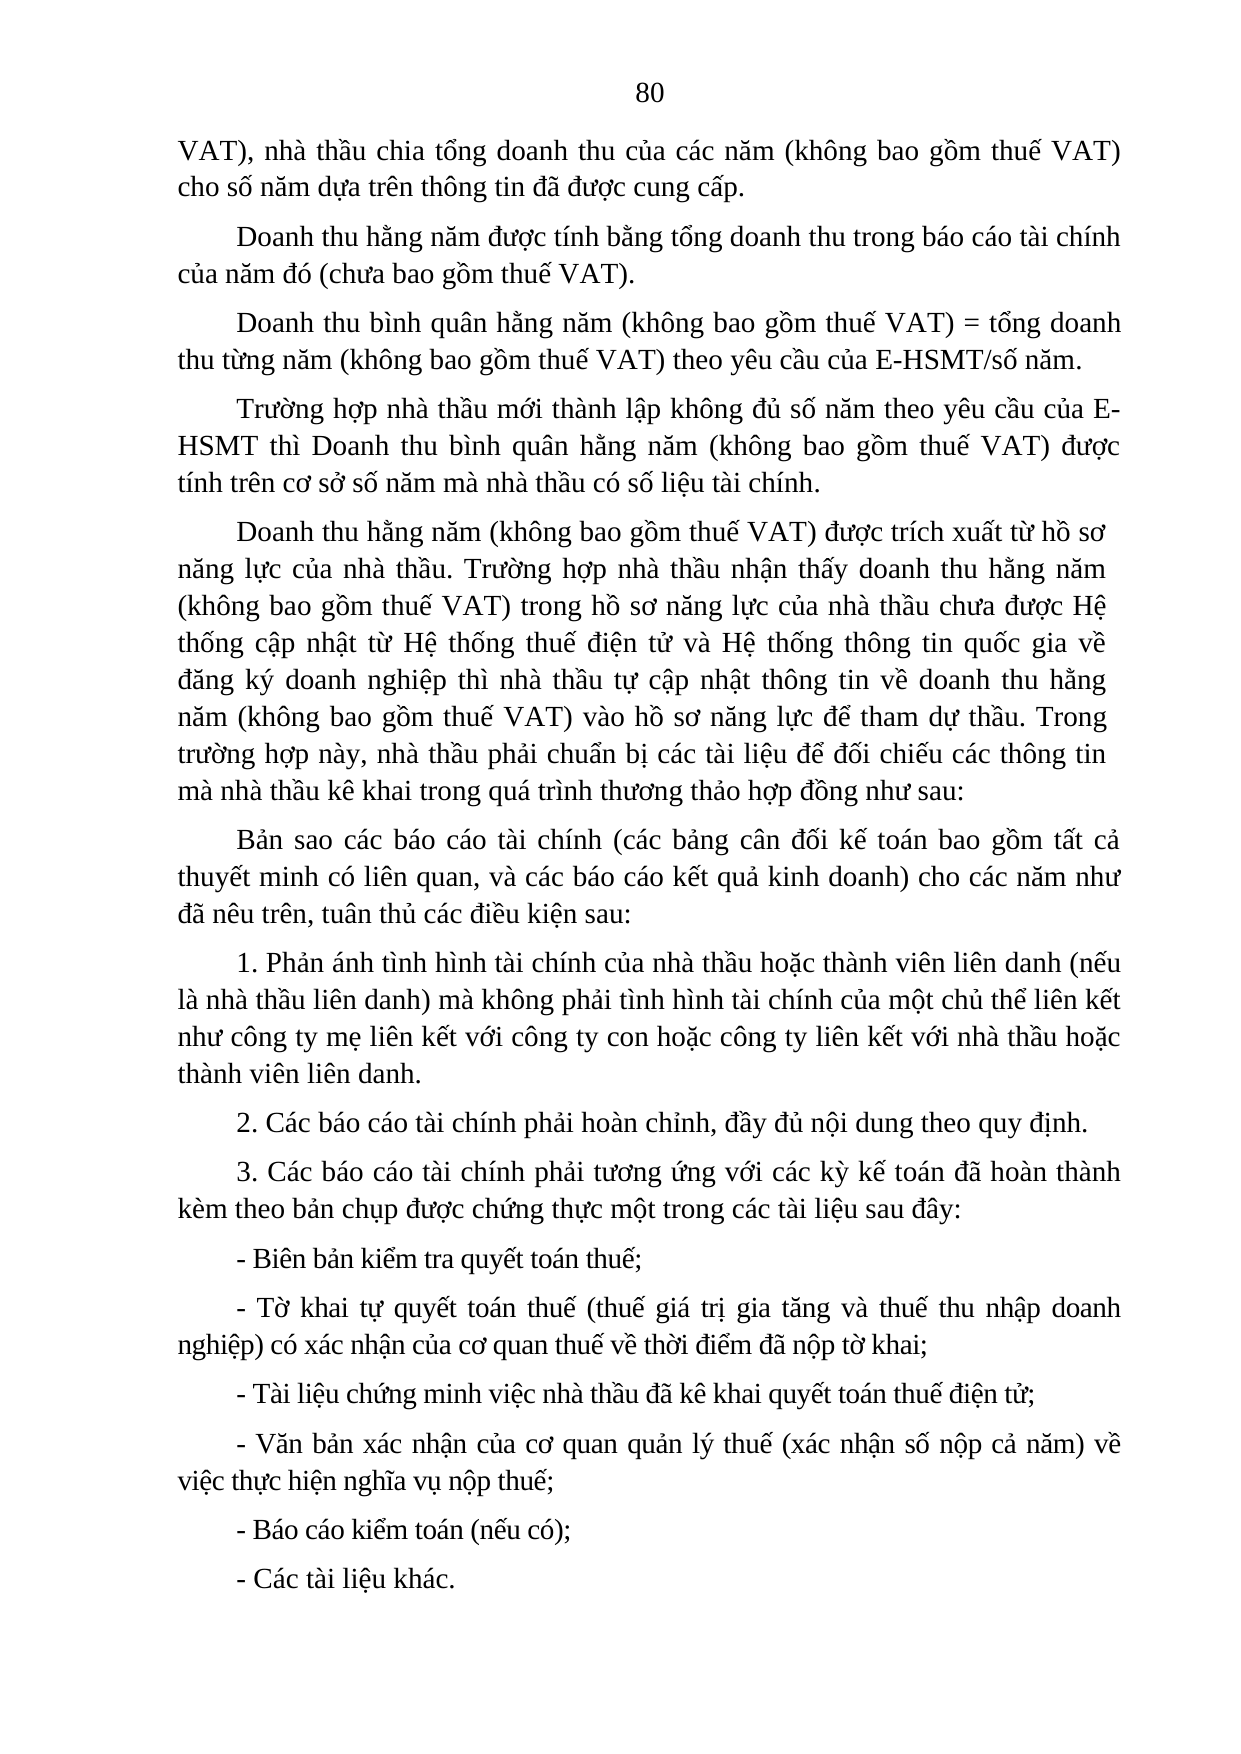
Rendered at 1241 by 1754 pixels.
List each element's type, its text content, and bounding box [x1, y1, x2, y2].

text - Tài liệu chứng minh việc nhà thầu đã kê khai quyết toán thuế điện tử; [177, 1376, 1122, 1410]
text 1. Phản ánh tình hình tài chính của nhà thầu hoặc thành viên liên danh (nếu là nhà thầu liên danh) mà không phải tình hình tài chính của một chủ thể liên kết như công ty mẹ liên kết với công ty con hoặc công ty liên kết với nhà thầu hoặc thành viên liên danh. [177, 945, 1122, 1089]
text - Báo cáo kiểm toán (nếu có); [177, 1512, 1122, 1546]
text - Tờ khai tự quyết toán thuế (thuế giá trị gia tăng và thuế thu nhập doanh nghiệp) có xác nhận của cơ quan thuế về thời điểm đã nộp tờ khai; [177, 1290, 1122, 1361]
text Trường hợp nhà thầu mới thành lập không đủ số năm theo yêu cầu của E-HSMT thì Doanh thu bình quân hằng năm (không bao gồm thuế VAT) được tính trên cơ sở số năm mà nhà thầu có số liệu tài chính. [177, 391, 1122, 499]
text - Văn bản xác nhận của cơ quan quản lý thuế (xác nhận số nộp cả năm) về việc thực hiện nghĩa vụ nộp thuế; [177, 1426, 1122, 1496]
text Bản sao các báo cáo tài chính (các bảng cân đối kế toán bao gồm tất cả thuyết minh có liên quan, và các báo cáo kết quả kinh doanh) cho các năm như đã nêu trên, tuân thủ các điều kiện sau: [177, 822, 1122, 929]
text Doanh thu hằng năm được tính bằng tổng doanh thu trong báo cáo tài chính của năm đó (chưa bao gồm thuế VAT). [177, 219, 1122, 289]
text Doanh thu hằng năm (không bao gồm thuế VAT) được trích xuất từ hồ sơ năng lực của nhà thầu. Trường hợp nhà thầu nhận thấy doanh thu hằng năm (không bao gồm thuế VAT) trong hồ sơ năng lực của nhà thầu chưa được Hệ thống cập nhật từ Hệ thống thuế điện tử và Hệ thống thông tin quốc gia về đăng ký doanh nghiệp thì nhà thầu tự cập nhật thông tin về doanh thu hằng năm (không bao gồm thuế VAT) vào hồ sơ năng lực để tham dự thầu. Trong trường hợp này, nhà thầu phải chuẩn bị các tài liệu để đối chiếu các thông tin mà nhà thầu kê khai trong quá trình thương thảo hợp đồng như sau: [177, 514, 1107, 806]
text - Các tài liệu khác. [177, 1561, 1122, 1595]
text 3. Các báo cáo tài chính phải tương ứng với các kỳ kế toán đã hoàn thành kèm theo bản chụp được chứng thực một trong các tài liệu sau đây: [177, 1154, 1122, 1225]
text 2. Các báo cáo tài chính phải hoàn chỉnh, đầy đủ nội dung theo quy định. [177, 1105, 1122, 1139]
text Doanh thu bình quân hằng năm (không bao gồm thuế VAT) = tổng doanh thu từng năm (không bao gồm thuế VAT) theo yêu cầu của E-HSMT/số năm. [177, 305, 1122, 376]
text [177, 133, 1122, 203]
text - Biên bản kiểm tra quyết toán thuế; [177, 1241, 1122, 1274]
